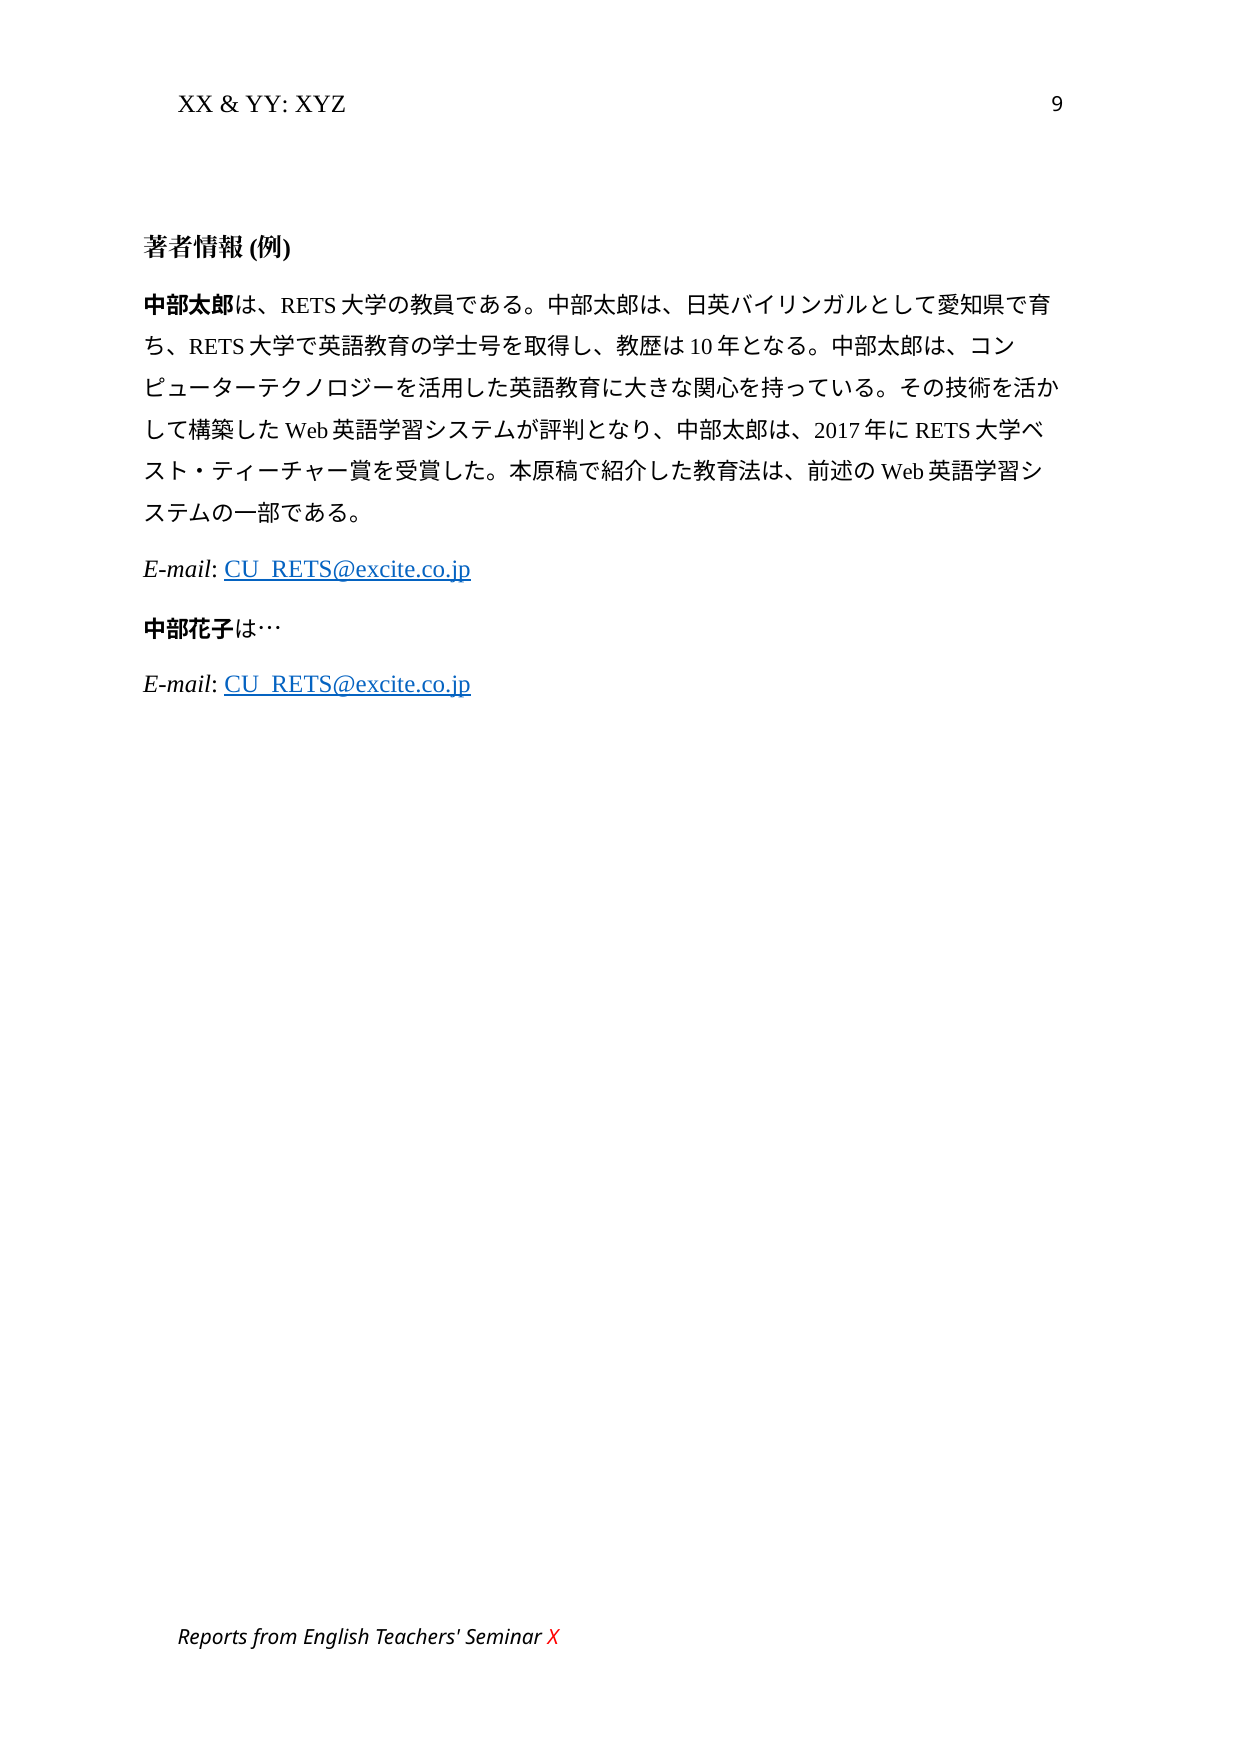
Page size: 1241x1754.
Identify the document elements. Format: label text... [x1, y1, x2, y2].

text 中部花子は… [143, 605, 1063, 647]
text 中部太郎は、RETS大学の教員である。中部太郎は、日英バイリンガルとして愛知県で育ち、RETS大学で英語教育の学士号を取得し、教歴は10年となる。中部太郎は、コンピューターテクノロジーを活用した英語教育に大きな関心を持っている。その技術を活かして構築したWeb英語学習システムが評判となり、中部太郎は、2017年にRETS大学ベスト・ティーチャー賞を受賞した。本原稿で紹介した教育法は、前述のWeb英語学習システムの一部である。 [143, 282, 1063, 532]
text 著者情報 (例) [143, 225, 1063, 267]
text E-mail: CU_RETS@excite.co.jp [143, 663, 1063, 704]
text E-mail: CU_RETS@excite.co.jp [143, 548, 1063, 590]
